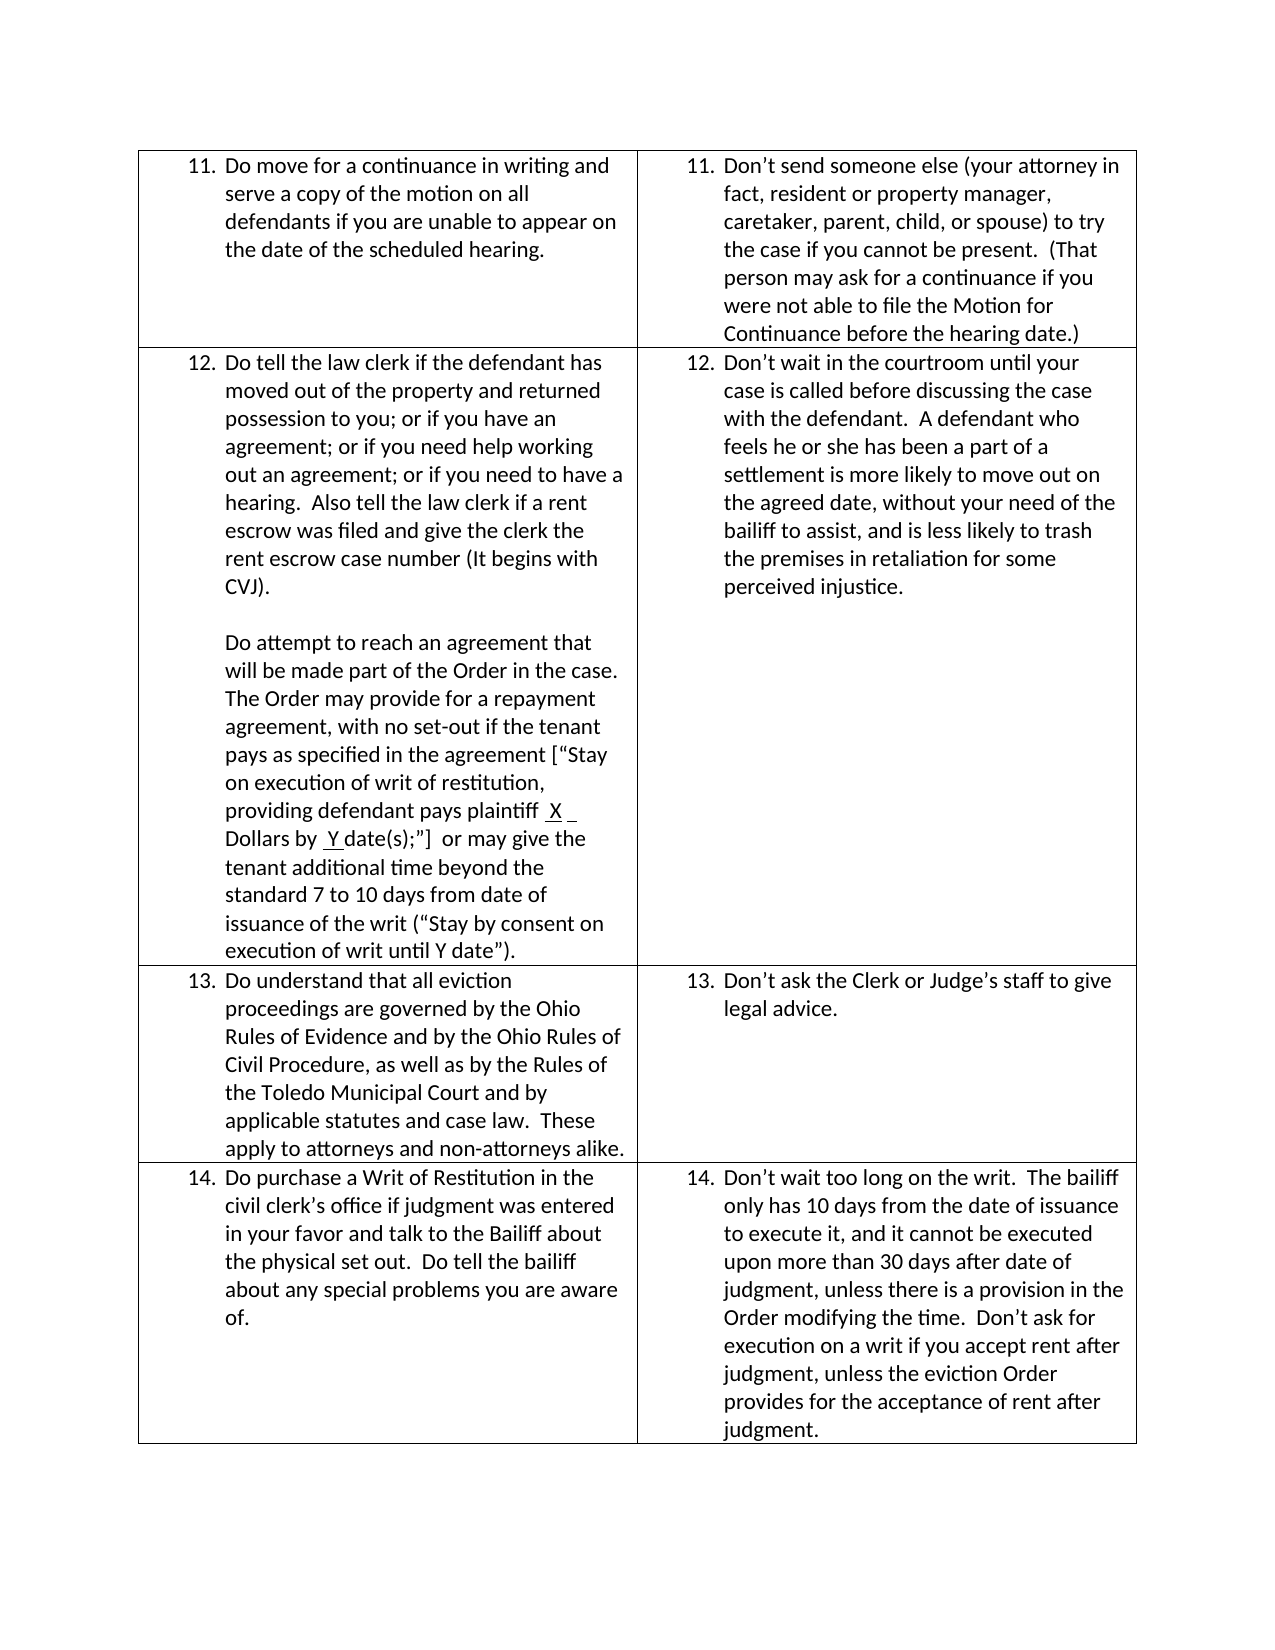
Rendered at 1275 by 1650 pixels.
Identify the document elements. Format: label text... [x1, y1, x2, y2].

table_cell Do understand that all eviction proceedings are governed by the Ohio Rules of Evidence and by the Ohio Rules of Civil Procedure, as well as by the Rules of the Toledo Municipal Court and by applicable statutes and case law. These apply to attorneys and non-attorneys alike. [139, 966, 637, 1162]
table_cell Don’t wait in the courtroom until your case is called before discussing the case with the defendant. A defendant who feels he or she has been a part of a settlement is more likely to move out on the agreed date, without your need of the bailiff to assist, and is less likely to trash the premises in retaliation for some perceived injustice. [638, 348, 1136, 965]
table_header Don’t send someone else (your attorney in fact, resident or property manager, caretaker, parent, child, or spouse) to try the case if you cannot be present. (That person may ask for a continuance if you were not able to file the Motion for Continuance before the hearing date.) [638, 151, 1136, 347]
table_header Do move for a continuance in writing and serve a copy of the motion on all defendants if you are unable to appear on the date of the scheduled hearing. [139, 151, 637, 347]
table_cell Don’t ask the Clerk or Judge’s staff to give legal advice. [638, 966, 1136, 1162]
table_cell Do purchase a Writ of Restitution in the civil clerk’s office if judgment was entered in your favor and talk to the Bailiff about the physical set out. Do tell the bailiff about any special problems you are aware of. [139, 1163, 637, 1443]
table_cell Don’t wait too long on the writ. The bailiff only has 10 days from the date of issuance to execute it, and it cannot be executed upon more than 30 days after date of judgment, unless there is a provision in the Order modifying the time. Don’t ask for execution on a writ if you accept rent after judgment, unless the eviction Order provides for the acceptance of rent after judgment. [638, 1163, 1136, 1443]
table_cell Do tell the law clerk if the defendant has moved out of the property and returned possession to you; or if you have an agreement; or if you need help working out an agreement; or if you need to have a hearing. Also tell the law clerk if a rent escrow was filed and give the clerk the rent escrow case number (It begins with CVJ). Do attempt to reach an agreement that will be made part of the Order in the case. The Order may provide for a repayment agreement, with no set-out if the tenant pays as specified in the agreement [“Stay on execution of writ of restitution, providing defendant pays plaintiff X Dollars by Y date(s);”] or may give the tenant additional time beyond the standard 7 to 10 days from date of issuance of the writ (“Stay by consent on execution of writ until Y date”). [139, 348, 637, 965]
